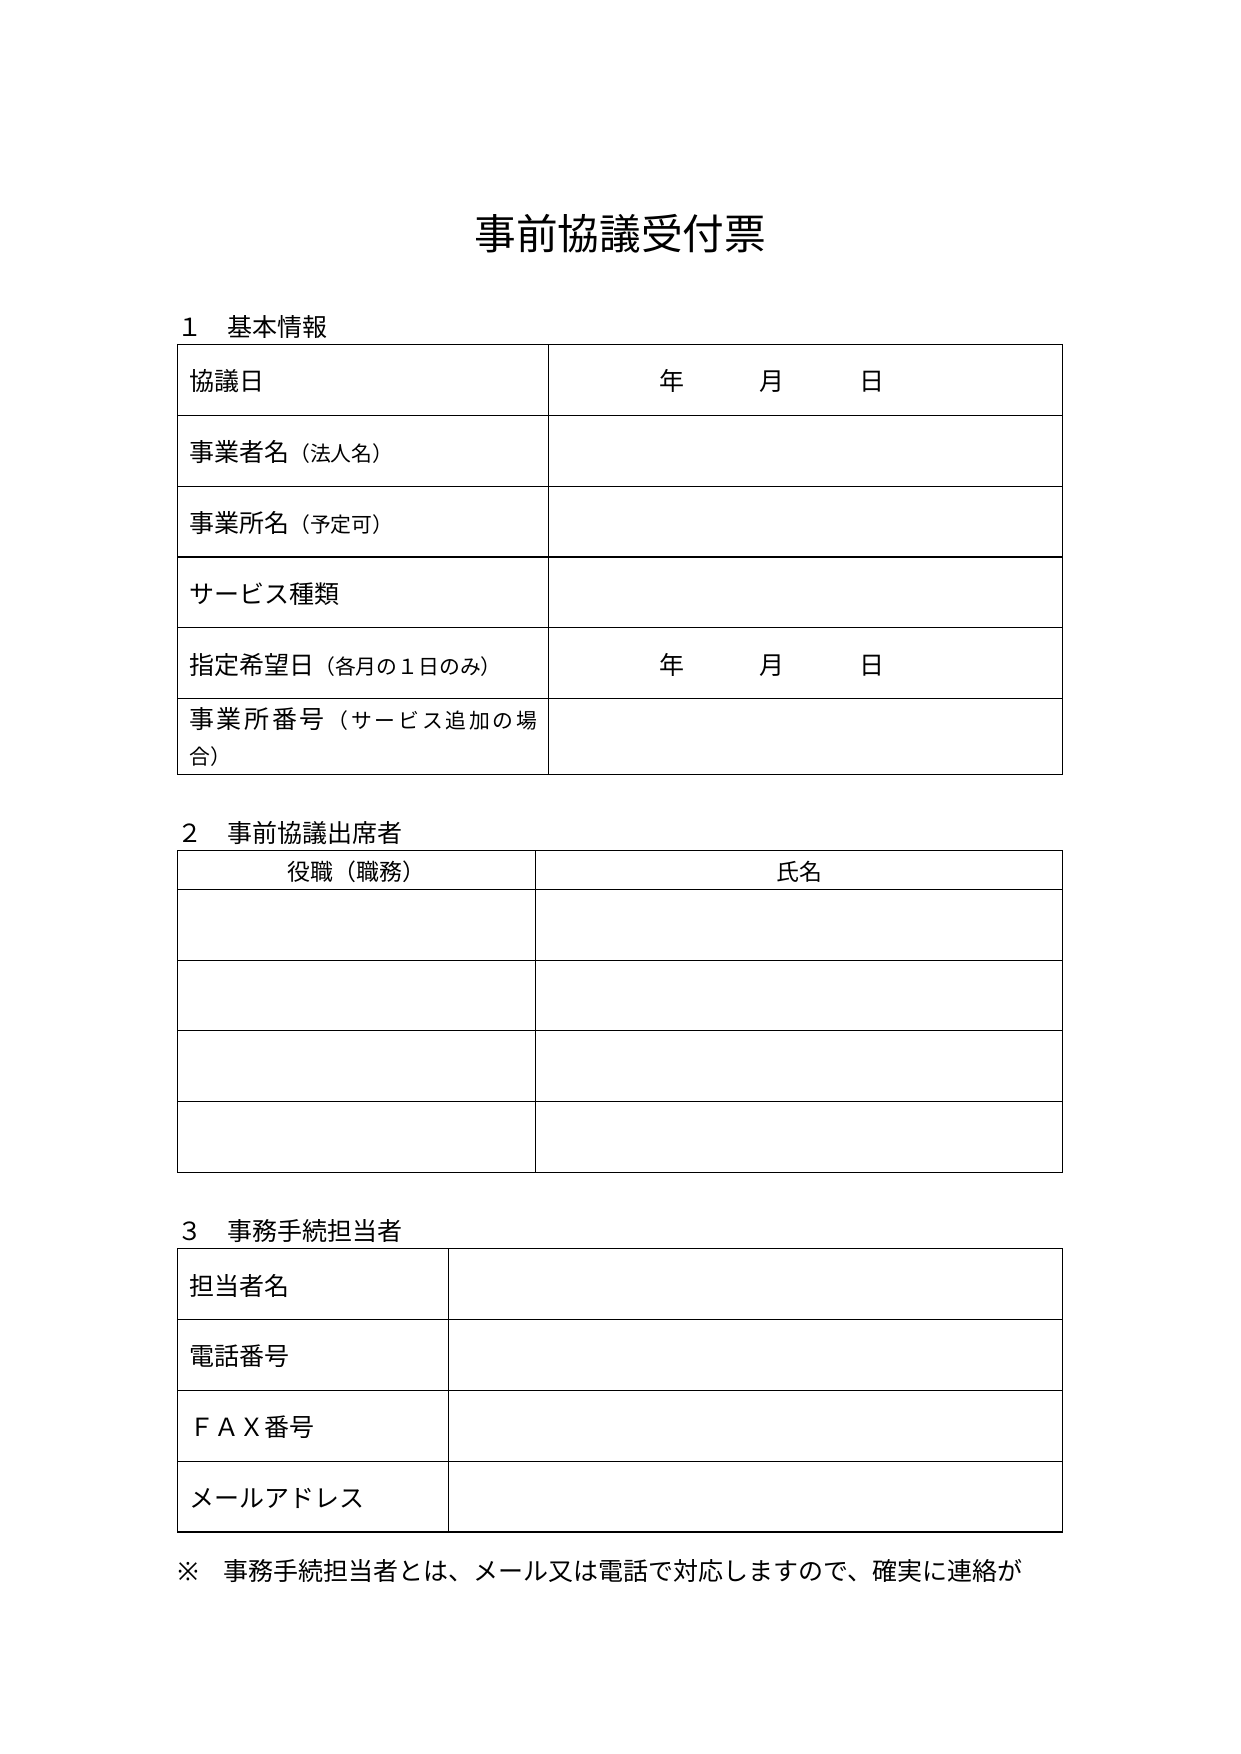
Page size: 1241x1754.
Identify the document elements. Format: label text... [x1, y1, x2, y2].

table_header 協議日 [178, 345, 548, 415]
table_header 担当者名 [178, 1249, 448, 1319]
table_cell [536, 1102, 1062, 1172]
text ３ 事務手続担当者 [177, 1211, 1063, 1248]
table_cell 事業者名（法人名） [178, 416, 548, 486]
table_cell 指定希望日（各月の１日のみ） [178, 628, 548, 698]
table_cell [449, 1462, 1062, 1531]
table_cell [178, 1102, 535, 1172]
table_cell ＦＡＸ番号 [178, 1391, 448, 1461]
text ※ 事務手続担当者とは、メール又は電話で対応しますので、確実に連絡が [177, 1551, 1063, 1589]
table_cell [178, 961, 535, 1030]
table_cell 電話番号 [178, 1320, 448, 1390]
table_cell [549, 487, 1062, 556]
table_cell 事業所番号（サービス追加の場合） [178, 699, 548, 774]
text 事前協議受付票 [177, 194, 1063, 269]
table_header 年 月 日 [549, 345, 1062, 415]
table_cell [449, 1320, 1062, 1390]
table_cell メールアドレス [178, 1462, 448, 1531]
table_cell [536, 890, 1062, 959]
table_cell [536, 1031, 1062, 1101]
table_cell [549, 558, 1062, 627]
table_cell [549, 416, 1062, 486]
table_cell [549, 699, 1062, 774]
table_header 氏名 [536, 851, 1062, 889]
table_cell [449, 1391, 1062, 1461]
table_cell 事業所名（予定可） [178, 487, 548, 556]
text １ 基本情報 [177, 306, 1063, 344]
text ２ 事前協議出席者 [177, 813, 1063, 850]
table_cell サービス種類 [178, 558, 548, 627]
table_cell [178, 890, 535, 959]
table_header 役職（職務） [178, 851, 535, 889]
table_cell [178, 1031, 535, 1101]
table_cell 年 月 日 [549, 628, 1062, 698]
table_header [449, 1249, 1062, 1319]
table_cell [536, 961, 1062, 1030]
